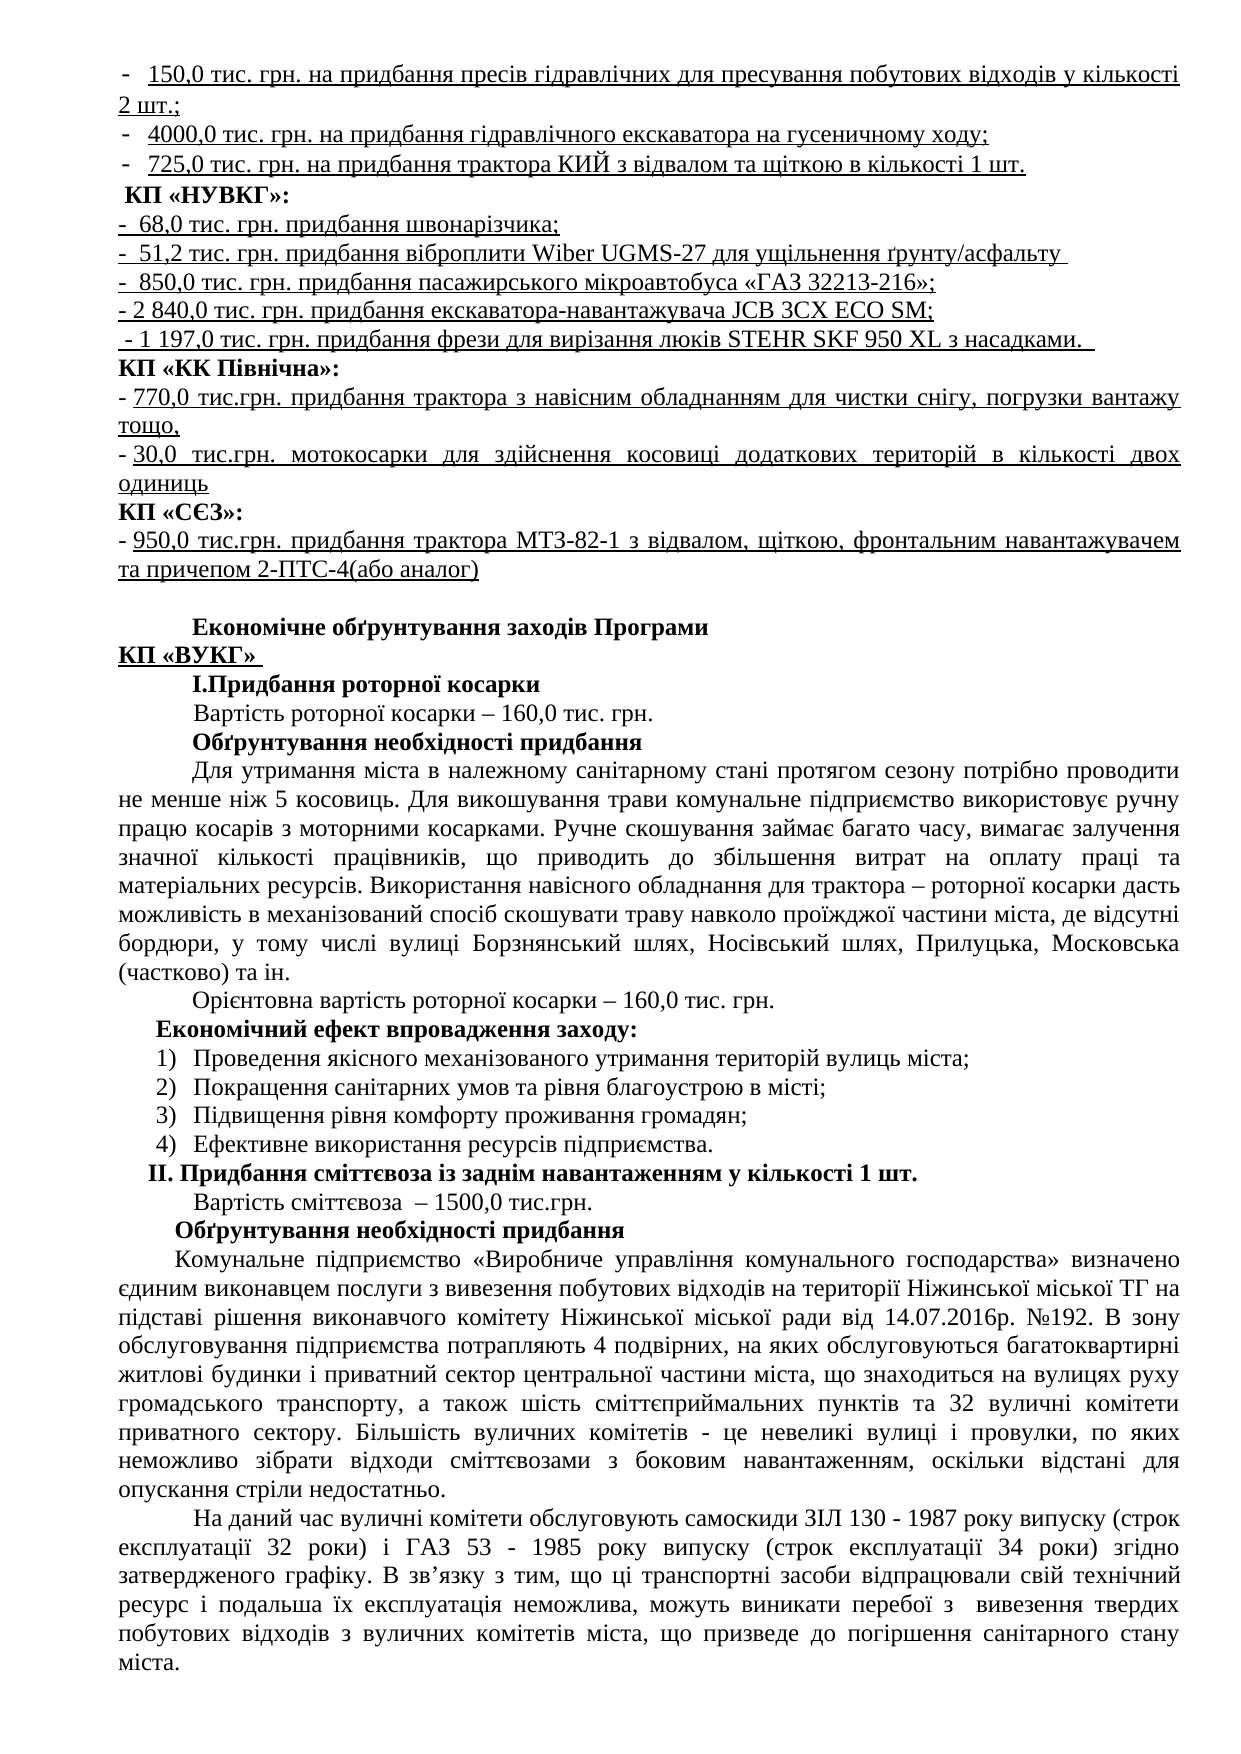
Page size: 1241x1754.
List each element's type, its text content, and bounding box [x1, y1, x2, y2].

text - 2 840,0 тис. грн. придбання екскаватора-навантажувача JCB 3CX ECO SM; [118, 295, 1181, 324]
list 4000,0 тис. грн. на придбання гідравлічного екскаватора на гусеничному ходу; [118, 119, 1181, 149]
text КП «НУВКГ»: [118, 180, 1181, 209]
list Економічний ефект впровадження заходу: [118, 1014, 1181, 1043]
text КП «ВУКГ» [118, 640, 1181, 669]
text І.Придбання роторної косарки [118, 669, 1181, 698]
text Економічне обґрунтування заходів Програми [118, 612, 1181, 640]
text Комунальне підприємство «Виробниче управління комунального господарства» визначено єдиним виконавцем послуги з вивезення побутових відходів на території Ніжинської міської ТГ на підставі рішення виконавчого комітету Ніжинської міської ради від 14.07.2016р. №192. В зону обслуговування підприємства потрапляють 4 подвірних, на яких обслуговуються багатоквартирні житлові будинки і приватний сектор центральної частини міста, що знаходиться на вулицях руху громадського транспорту, а також шість сміттєприймальних пунктів та 32 вуличні комітети приватного сектору. Більшість вуличних комітетів - це невеликі вулиці і провулки, по яких неможливо зібрати відходи сміттєвозами з боковим навантаженням, оскільки відстані для опускання стріли недостатньо. [118, 1244, 1181, 1503]
list На даний час вуличні комітети обслуговують самоскиди ЗІЛ 130 - 1987 року випуску (строк експлуатації 32 роки) і ГАЗ 53 - 1985 року випуску (строк експлуатації 34 роки) згідно затвердженого графіку. В зв’язку з тим, що ці транспортні засоби відпрацювали свій технічний ресурс і подальша їх експлуатація неможлива, можуть виникати перебої з вивезення твердих побутових відходів з вуличних комітетів міста, що призведе до погіршення санітарного стану міста. [118, 1503, 1181, 1675]
list 770,0 тис.грн. придбання трактора з навісним обладнанням для чистки снігу, погрузки вантажу тощо, [118, 382, 1181, 439]
text - 51,2 тис. грн. придбання віброплити Wiber UGMS-27 для ущільнення ґрунту/асфальту [118, 238, 1181, 267]
list Для утримання міста в належному санітарному стані протягом сезону потрібно проводити не менше ніж 5 косовиць. Для викошування трави комунальне підприємство використовує ручну працю косарів з моторними косарками. Ручне скошування займає багато часу, вимагає залучення значної кількості працівників, що приводить до збільшення витрат на оплату праці та матеріальних ресурсів. Використання навісного обладнання для трактора – роторної косарки дасть можливість в механізований спосіб скошувати траву навколо проїжджої частини міста, де відсутні бордюри, у тому числі вулиці Борзнянський шлях, Носівський шлях, Прилуцька, Московська (частково) та ін. [118, 755, 1181, 985]
text - 68,0 тис. грн. придбання швонарізчика; [118, 209, 1181, 238]
list 150,0 тис. грн. на придбання пресів гідравлічних для пресування побутових відходів у кількості 2 шт.; [118, 59, 1181, 119]
list Ефективне використання ресурсів підприємства. [156, 1129, 1181, 1158]
list Проведення якісного механізованого утримання територій вулиць міста; [156, 1043, 1181, 1072]
text КП «КК Північна»: [118, 353, 1181, 382]
text КП «СЄЗ»: [118, 497, 1181, 525]
text - 850,0 тис. грн. придбання пасажирського мікроавтобуса «ГАЗ 32213-216»; [118, 267, 1181, 295]
list 725,0 тис. грн. на придбання трактора КИЙ з відвалом та щіткою в кількості 1 шт. [118, 149, 1181, 180]
list 30,0 тис.грн. мотокосарки для здійснення косовиці додаткових територій в кількості двох одиниць [118, 439, 1181, 497]
list Підвищення рівня комфорту проживання громадян; [156, 1100, 1181, 1129]
list 950,0 тис.грн. придбання трактора МТЗ-82-1 з відвалом, щіткою, фронтальним навантажувачем та причепом 2-ПТС-4(або аналог) [118, 525, 1181, 583]
list Обґрунтування необхідності придбання [118, 1215, 1181, 1244]
list Покращення санітарних умов та рівня благоустрою в місті; [156, 1072, 1181, 1100]
list Орієнтовна вартість роторної косарки – 160,0 тис. грн. [118, 985, 1181, 1014]
list Вартість сміттєвоза – 1500,0 тис.грн. [193, 1187, 1181, 1215]
text - 1 197,0 тис. грн. придбання фрези для вирізання люків STEHR SKF 950 XL з насадками. [118, 324, 1181, 353]
list Вартість роторної косарки – 160,0 тис. грн. [193, 698, 1181, 727]
list ІІ. Придбання сміттєвоза із заднім навантаженням у кількості 1 шт. [118, 1158, 1181, 1187]
list Обґрунтування необхідності придбання [118, 727, 1181, 755]
